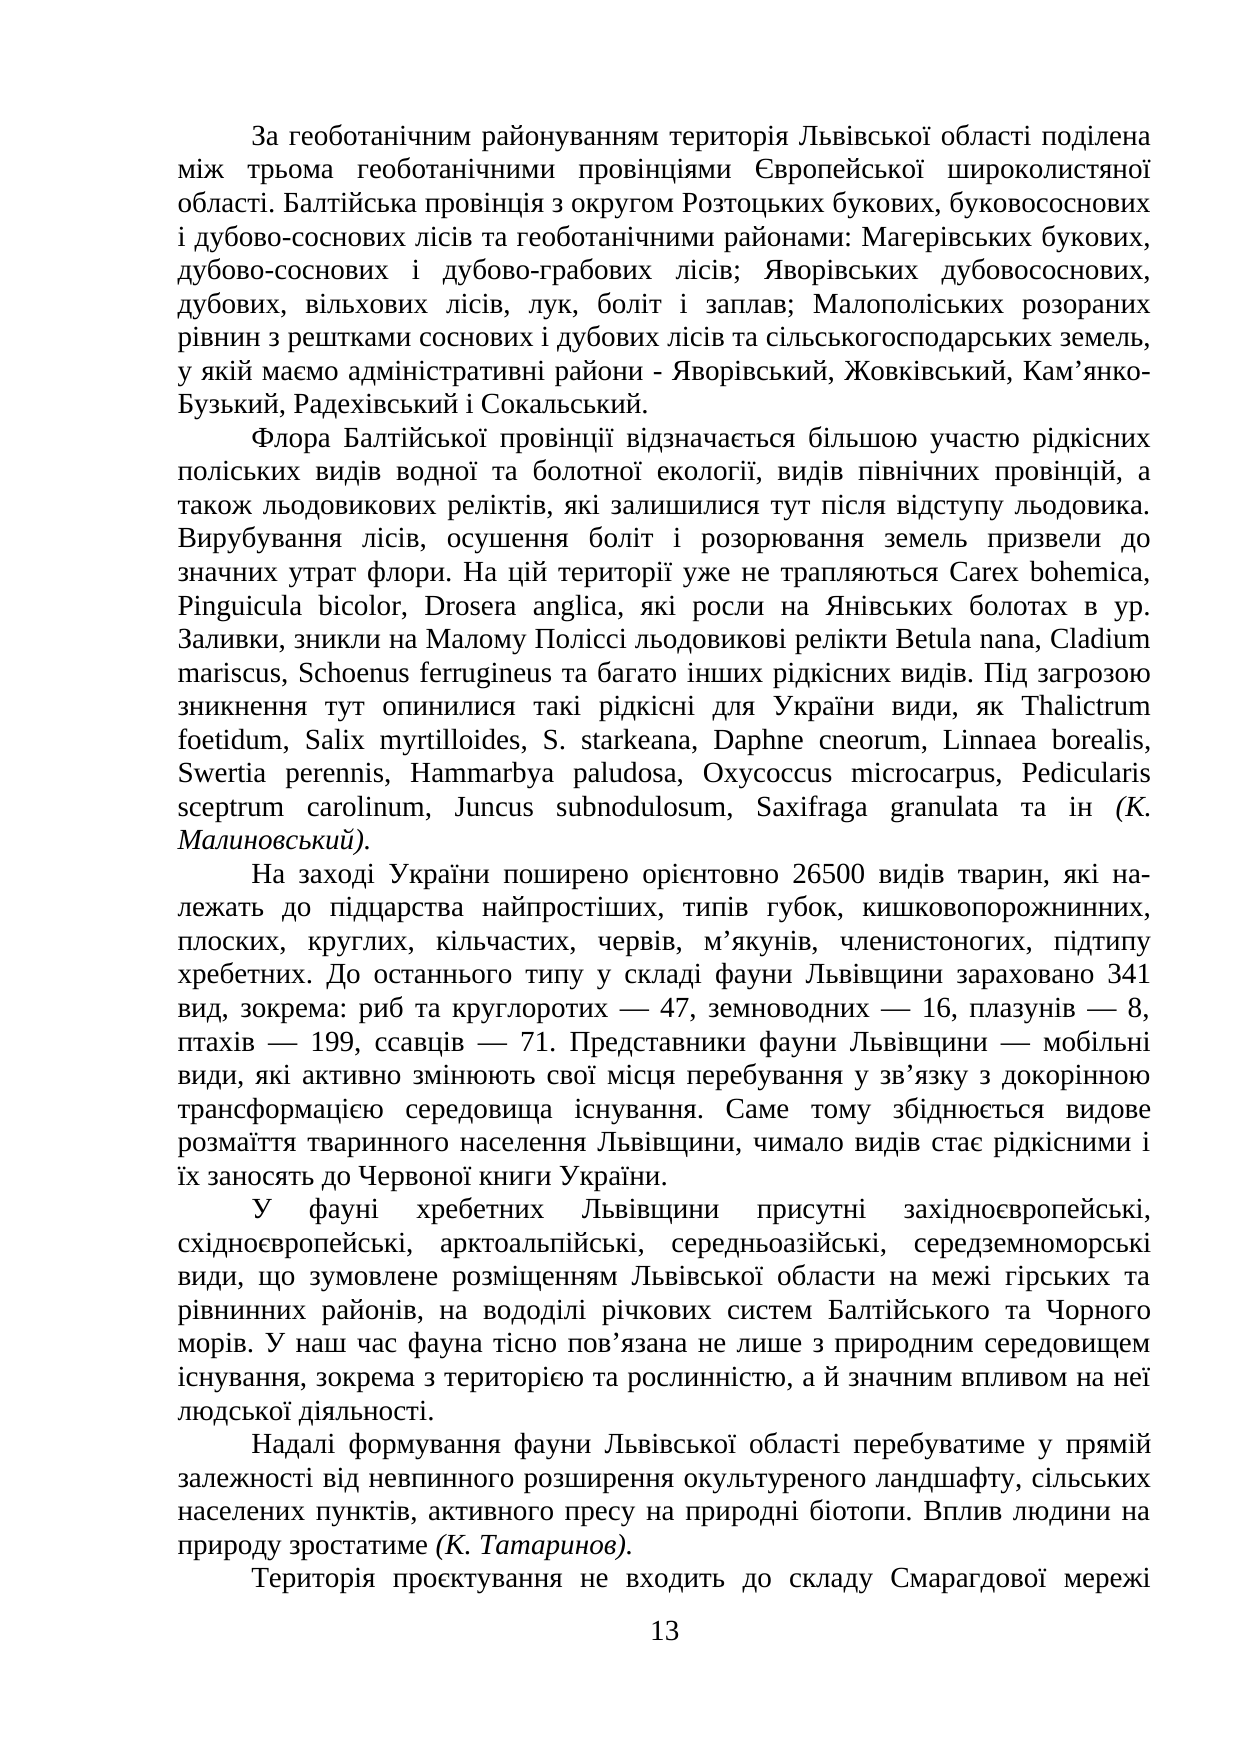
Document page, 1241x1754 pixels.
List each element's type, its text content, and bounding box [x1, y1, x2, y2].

text На заході України поширено орієнтовно 26500 видів тварин, які на- лежать до підцарства найпростіших, типів губок, кишковопорожнинних, плоских, круглих, кільчастих, червів, м’якунів, членистоногих, підтипу хребетних. До останнього типу у складі фауни Львівщини зараховано 341 вид, зокрема: риб та круглоротих — 47, земноводних — 16, плазунів — 8, птахів — 199, ссавців — 71. Представники фауни Львівщини — мобільні види, які активно змінюють свої місця перебування у зв’язку з докорінною трансформацією середовища існування. Саме тому збіднюється видове розмаїття тваринного населення Львівщини, чимало видів стає рідкісними і їх заносять до Червоної книги України. [177, 856, 1152, 1191]
text За геоботанічним районуванням територія Львівської області поділена між трьома геоботанічними провінціями Європейської широколистяної області. Балтійська провінція з округом Розтоцьких букових, буковососнових і дубово-соснових лісів та геоботанічними районами: Магерівських букових, дубово-соснових і дубово-грабових лісів; Яворівських дубовососнових, дубових, вільхових лісів, лук, боліт і заплав; Малополіських розораних рівнин з рештками соснових і дубових лісів та сільськогосподарських земель, у якій маємо адміністративні райони - Яворівський, Жовківський, Кам’янко-Бузький, Радехівський і Сокальський. [177, 118, 1152, 420]
text Надалі формування фауни Львівської області перебуватиме у прямій залежності від невпинного розширення окультуреного ландшафту, сільських населених пунктів, активного пресу на природні біотопи. Вплив людини на природу зростатиме (К. Татаринов). [177, 1426, 1152, 1560]
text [177, 1560, 1152, 1594]
text Флора Балтійської провінції відзначається більшою участю рідкісних поліських видів водної та болотної екології, видів північних провінцій, а також льодовикових реліктів, які залишилися тут після відступу льодовика. Вирубування лісів, осушення боліт і розорювання земель призвели до значних утрат флори. На цій території уже не трапляються Carex bohemіca, Pіnguіcula bіcolor, Drosera anglіca, які росли на Янівських болотах в ур. Заливки, зникли на Малому Поліссі льодовикові релікти Betula nana, Cladіum marіscus, Schoenus ferrugіneus та багато інших рідкісних видів. Під загрозою зникнення тут опинилися такі рідкісні для України види, як Thalіctrum foetіdum, Salіx myrtіlloіdes, S. starkeana, Daphne cneorum, Lіnnaea borealіs, Swertіa perennіs, Hammarbya paludosa, Oxycoccus mіcrocarpus, Pedіcularіs sceptrum carolіnum, Juncus subnodulosum, Saxіfraga granulata та ін (К. Малиновський). [177, 420, 1152, 856]
text У фауні хребетних Львівщини присутні західноєвропейські, східноєвропейські, арктоальпійські, середньоазійські, середземноморські види, що зумовлене розміщенням Львівської области на межі гірських та рівнинних районів, на вододілі річкових систем Балтійського та Чорного морів. У наш час фауна тісно пов’язана не лише з природним середовищем існування, зокрема з територією та рослинністю, а й значним впливом на неї людської діяльності. [177, 1191, 1152, 1426]
